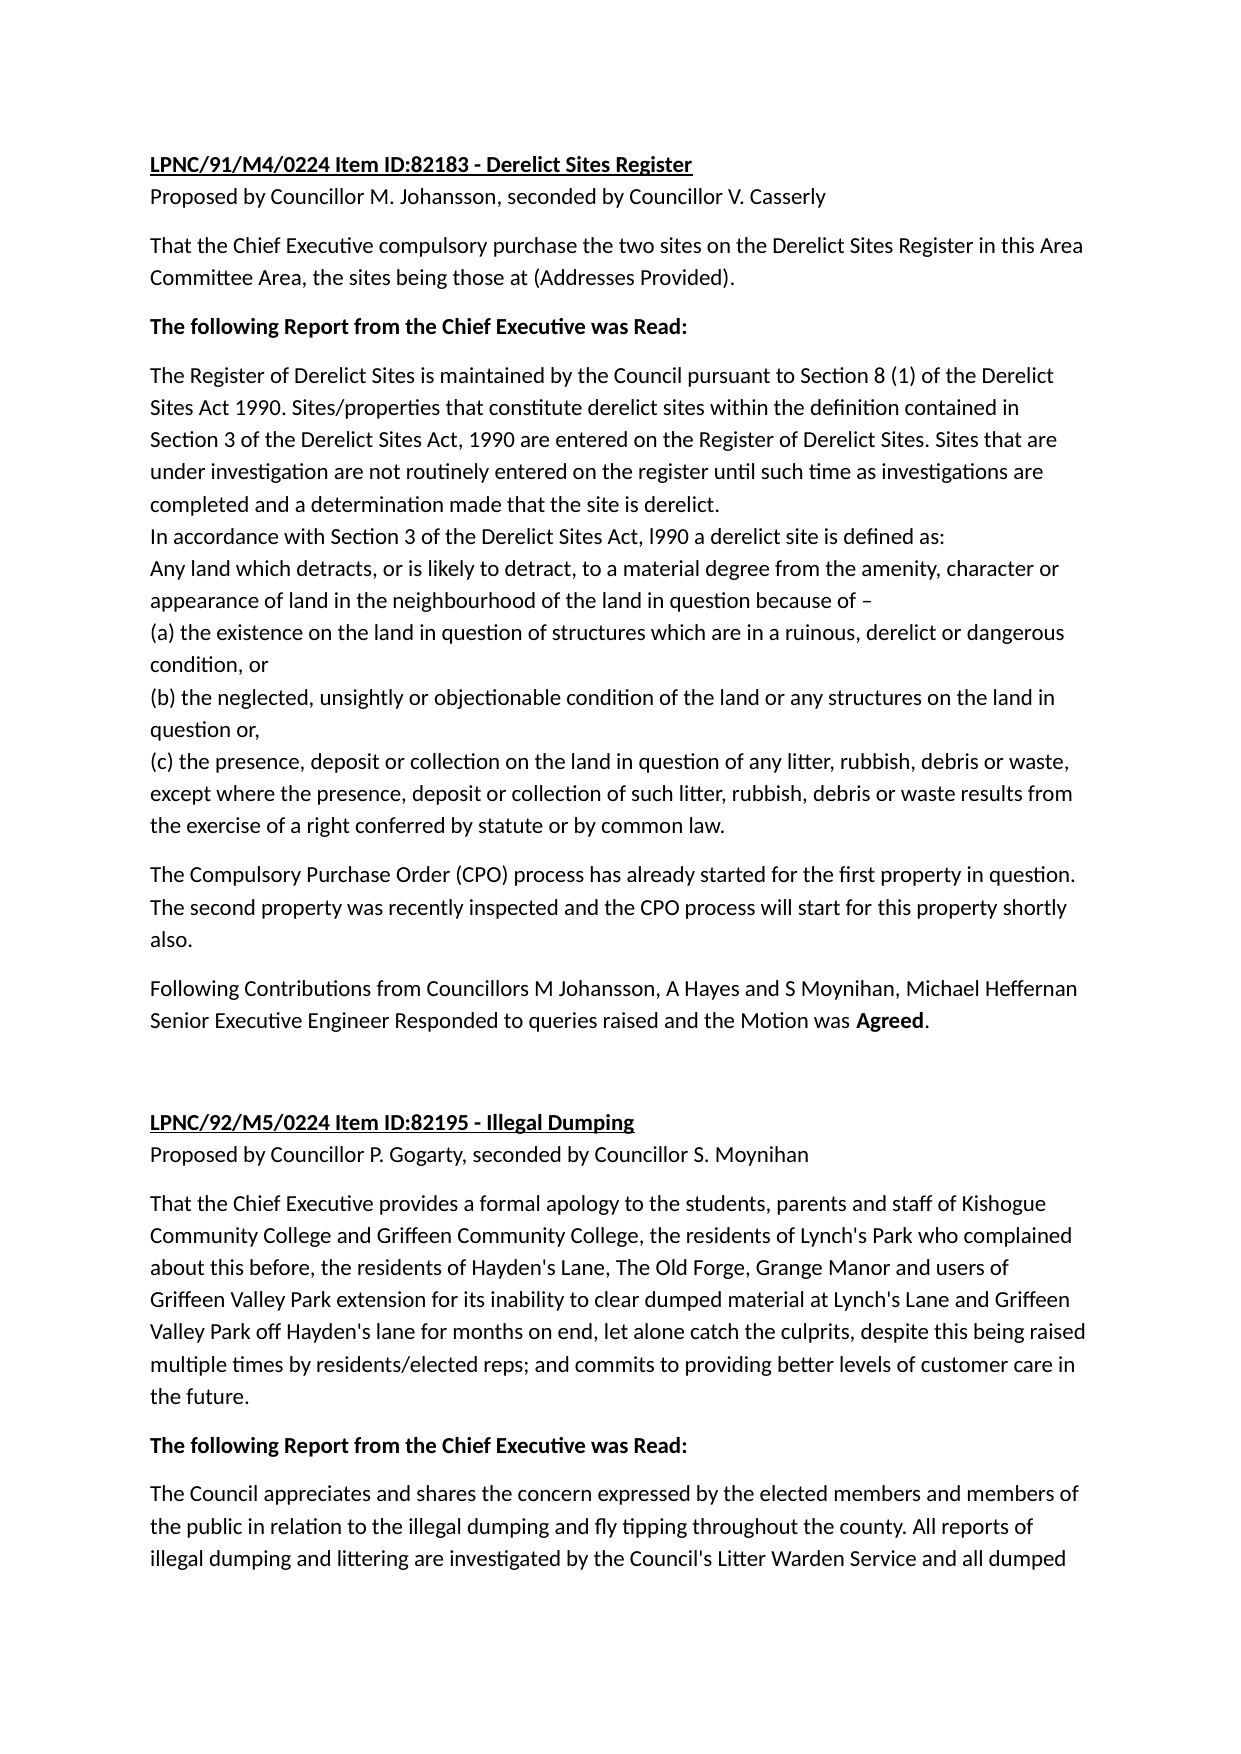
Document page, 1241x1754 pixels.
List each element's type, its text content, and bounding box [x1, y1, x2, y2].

text Following Contributions from Councillors M Johansson, A Hayes and S Moynihan, Michael Heffernan Senior Executive Engineer Responded to queries raised and the Motion was Agreed. [150, 974, 1090, 1034]
text Proposed by Councillor M. Johansson, seconded by Councillor V. Casserly [150, 182, 1090, 210]
text The Register of Derelict Sites is maintained by the Council pursuant to Section 8 (1) of the Derelict Sites Act 1990. Sites/properties that constitute derelict sites within the definition contained in Section 3 of the Derelict Sites Act, 1990 are entered on the Register of Derelict Sites. Sites that are under investigation are not routinely entered on the register until such time as investigations are completed and a determination made that the site is derelict. In accordance with Section 3 of the Derelict Sites Act, l990 a derelict site is defined as: Any land which detracts, or is likely to detract, to a material degree from the amenity, character or appearance of land in the neighbourhood of the land in question because of – (a) the existence on the land in question of structures which are in a ruinous, derelict or dangerous condition, or (b) the neglected, unsightly or objectionable condition of the land or any structures on the land in question or, (c) the presence, deposit or collection on the land in question of any litter, rubbish, debris or waste, except where the presence, deposit or collection of such litter, rubbish, debris or waste results from the exercise of a right conferred by statute or by common law. [150, 361, 1090, 839]
text The following Report from the Chief Executive was Read: [150, 312, 1090, 340]
subtitle LPNC/92/M5/0224 Item ID:82195 - Illegal Dumping [150, 1108, 1090, 1136]
subtitle LPNC/91/M4/0224 Item ID:82183 - Derelict Sites Register [150, 150, 1090, 178]
text The Compulsory Purchase Order (CPO) process has already started for the first property in question. The second property was recently inspected and the CPO process will start for this property shortly also. [150, 860, 1090, 953]
text The following Report from the Chief Executive was Read: [150, 1431, 1090, 1459]
text That the Chief Executive provides a formal apology to the students, parents and staff of Kishogue Community College and Griffeen Community College, the residents of Lynch's Park who complained about this before, the residents of Hayden's Lane, The Old Forge, Grange Manor and users of Griffeen Valley Park extension for its inability to clear dumped material at Lynch's Lane and Griffeen Valley Park off Hayden's lane for months on end, let alone catch the culprits, despite this being raised multiple times by residents/elected reps; and commits to providing better levels of customer care in the future. [150, 1189, 1090, 1410]
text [150, 1479, 1090, 1572]
text That the Chief Executive compulsory purchase the two sites on the Derelict Sites Register in this Area Committee Area, the sites being those at (Addresses Provided). [150, 231, 1090, 291]
text Proposed by Councillor P. Gogarty, seconded by Councillor S. Moynihan [150, 1140, 1090, 1168]
